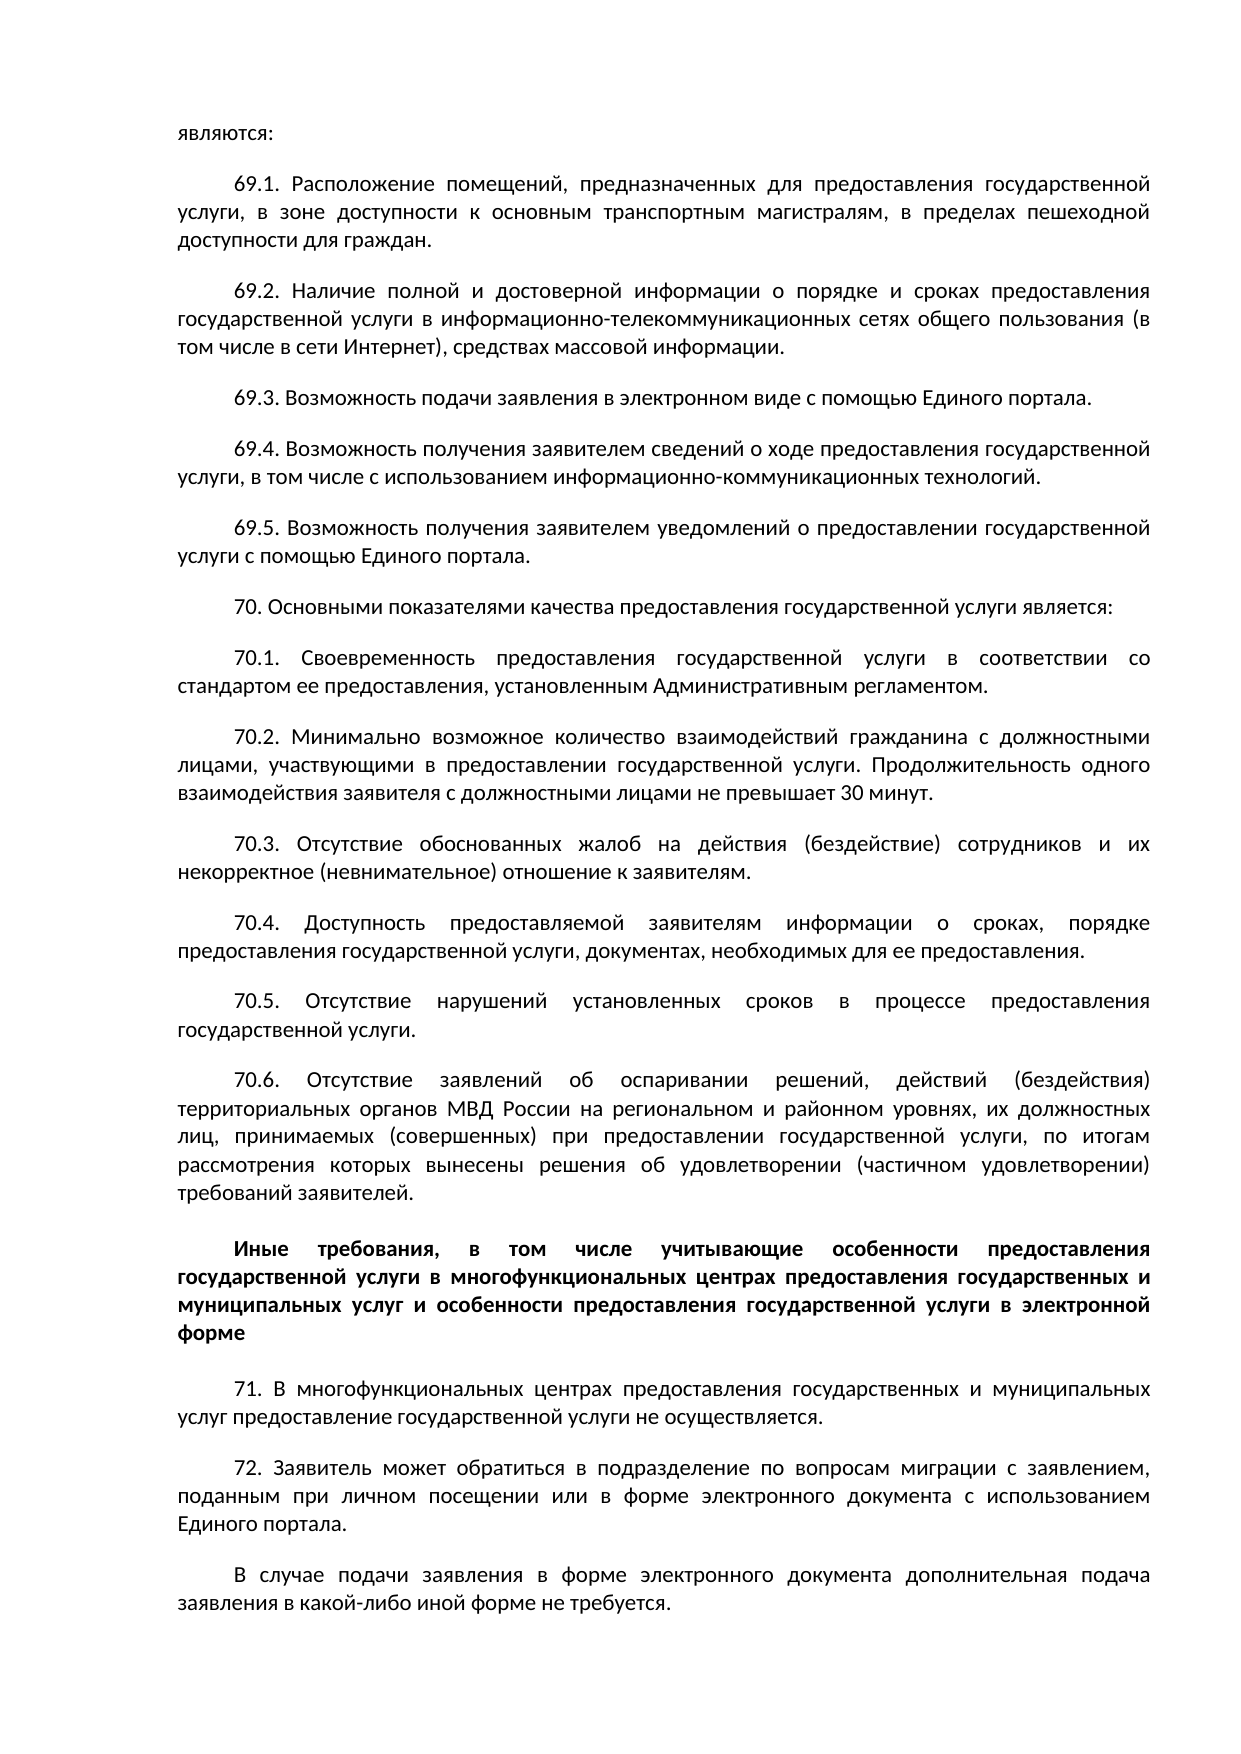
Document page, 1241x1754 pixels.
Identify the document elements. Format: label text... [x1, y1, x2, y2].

text 70.6. Отсутствие заявлений об оспаривании решений, действий (бездействия) территориальных органов МВД России на региональном и районном уровнях, их должностных лиц, принимаемых (совершенных) при предоставлении государственной услуги, по итогам рассмотрения которых вынесены решения об удовлетворении (частичном удовлетворении) требований заявителей. [177, 1066, 1152, 1206]
text 69.5. Возможность получения заявителем уведомлений о предоставлении государственной услуги с помощью Единого портала. [177, 513, 1152, 569]
text 70.1. Своевременность предоставления государственной услуги в соответствии со стандартом ее предоставления, установленным Административным регламентом. [177, 643, 1152, 699]
text 70.4. Доступность предоставляемой заявителям информации о сроках, порядке предоставления государственной услуги, документах, необходимых для ее предоставления. [177, 908, 1152, 964]
text 69.1. Расположение помещений, предназначенных для предоставления государственной услуги, в зоне доступности к основным транспортным магистралям, в пределах пешеходной доступности для граждан. [177, 169, 1152, 253]
text 71. В многофункциональных центрах предоставления государственных и муниципальных услуг предоставление государственной услуги не осуществляется. [177, 1374, 1152, 1430]
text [177, 118, 1152, 146]
text 70.3. Отсутствие обоснованных жалоб на действия (бездействие) сотрудников и их некорректное (невнимательное) отношение к заявителям. [177, 829, 1152, 885]
text 72. Заявитель может обратиться в подразделение по вопросам миграции с заявлением, поданным при личном посещении или в форме электронного документа с использованием Единого портала. [177, 1453, 1152, 1537]
text 69.4. Возможность получения заявителем сведений о ходе предоставления государственной услуги, в том числе с использованием информационно-коммуникационных технологий. [177, 434, 1152, 490]
title Иные требования, в том числе учитывающие особенности предоставления государственной услуги в многофункциональных центрах предоставления государственных и муниципальных услуг и особенности предоставления государственной услуги в электронной форме [177, 1234, 1152, 1346]
text 69.2. Наличие полной и достоверной информации о порядке и сроках предоставления государственной услуги в информационно-телекоммуникационных сетях общего пользования (в том числе в сети Интернет), средствах массовой информации. [177, 276, 1152, 360]
text 70. Основными показателями качества предоставления государственной услуги является: [177, 592, 1152, 620]
text 70.5. Отсутствие нарушений установленных сроков в процессе предоставления государственной услуги. [177, 987, 1152, 1043]
text 69.3. Возможность подачи заявления в электронном виде с помощью Единого портала. [177, 383, 1152, 411]
text В случае подачи заявления в форме электронного документа дополнительная подача заявления в какой-либо иной форме не требуется. [177, 1560, 1152, 1616]
text 70.2. Минимально возможное количество взаимодействий гражданина с должностными лицами, участвующими в предоставлении государственной услуги. Продолжительность одного взаимодействия заявителя с должностными лицами не превышает 30 минут. [177, 722, 1152, 806]
